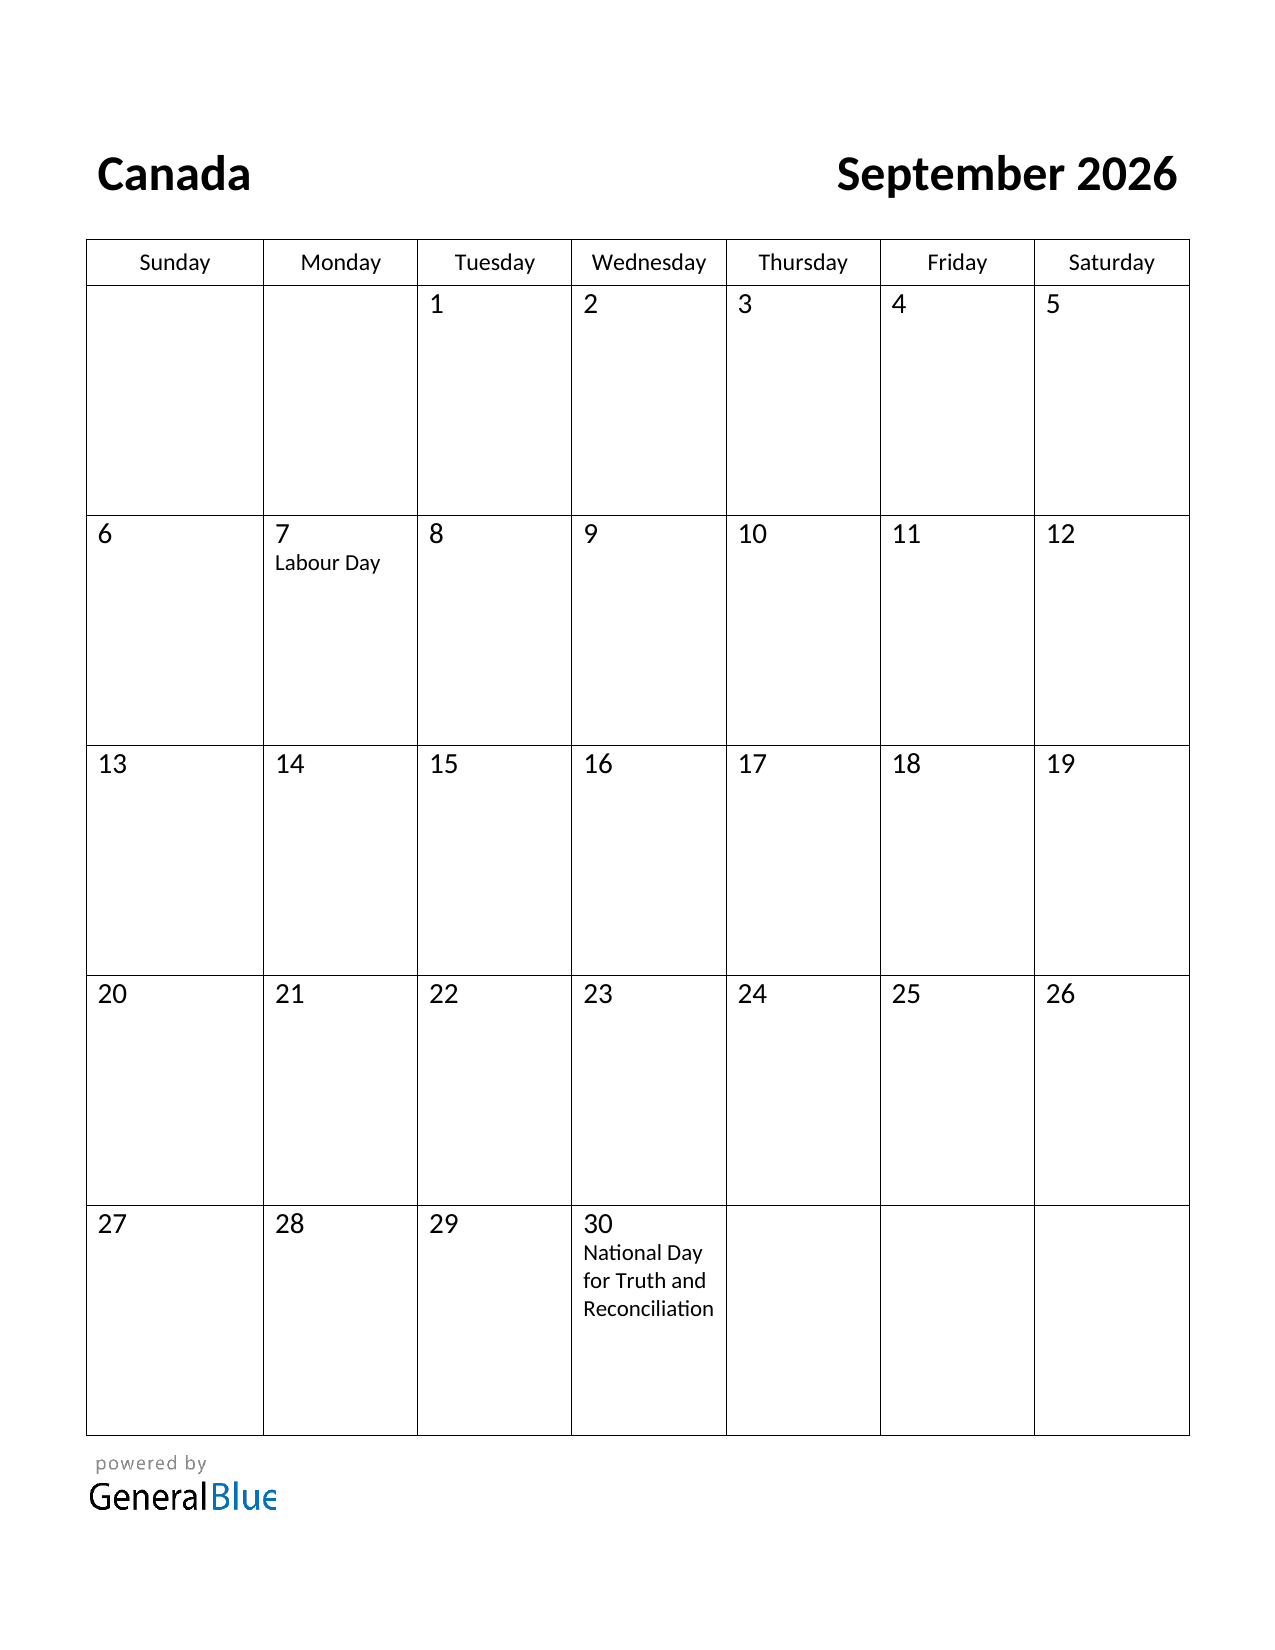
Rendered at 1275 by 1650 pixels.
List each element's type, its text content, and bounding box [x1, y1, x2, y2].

table_cell [1035, 778, 1189, 974]
table_cell 15 [418, 746, 571, 778]
table_cell 19 [1035, 746, 1189, 778]
table_cell 17 [727, 746, 880, 778]
table_cell [264, 286, 417, 318]
table_cell [1035, 1238, 1189, 1434]
table_cell 29 [418, 1206, 571, 1238]
table_cell 6 [87, 516, 263, 548]
table_cell [1035, 1206, 1189, 1238]
table_cell [881, 1238, 1034, 1434]
table_cell Tuesday [418, 240, 571, 284]
table_cell 3 [727, 286, 880, 318]
table_cell [87, 1008, 263, 1204]
table_cell 14 [264, 746, 417, 778]
table_cell 10 [727, 516, 880, 548]
table_cell [727, 1238, 880, 1434]
table_cell [87, 548, 263, 744]
table_cell 24 [727, 976, 880, 1008]
table_cell [572, 548, 726, 744]
table_cell [1035, 318, 1189, 514]
table_cell 21 [264, 976, 417, 1008]
table_cell Saturday [1035, 240, 1189, 284]
table_cell [1035, 1008, 1189, 1204]
table_cell [881, 1008, 1034, 1204]
table_cell [881, 1206, 1034, 1238]
table_cell [87, 778, 263, 974]
table_cell [881, 548, 1034, 744]
table_cell [1035, 548, 1189, 744]
table_cell 16 [572, 746, 726, 778]
table_cell [86, 1436, 1189, 1534]
table_cell [727, 548, 880, 744]
table_cell [418, 1008, 571, 1204]
table_cell 30 [572, 1206, 726, 1238]
table_cell [87, 318, 263, 514]
table_cell Sunday [87, 240, 263, 284]
table_cell [727, 318, 880, 514]
table_cell 26 [1035, 976, 1189, 1008]
table_cell 20 [87, 976, 263, 1008]
table_cell [87, 286, 263, 318]
table_cell 7 [264, 516, 417, 548]
table_cell [572, 318, 726, 514]
table_cell [881, 318, 1034, 514]
table_cell Labour Day [264, 548, 417, 744]
table_cell 11 [881, 516, 1034, 548]
table_cell [418, 1238, 571, 1434]
table_cell [264, 1008, 417, 1204]
table_cell 18 [881, 746, 1034, 778]
table_header September 2026 [572, 105, 1189, 239]
table_cell [264, 1238, 417, 1434]
table_cell 8 [418, 516, 571, 548]
table_cell [572, 1008, 726, 1204]
table_header Canada [86, 105, 572, 239]
table_cell [418, 318, 571, 514]
table_cell 27 [87, 1206, 263, 1238]
table_cell Thursday [727, 240, 880, 284]
table_cell [727, 1206, 880, 1238]
table_cell [264, 778, 417, 974]
table_cell 9 [572, 516, 726, 548]
table_cell 5 [1035, 286, 1189, 318]
table_cell 12 [1035, 516, 1189, 548]
table_cell Friday [881, 240, 1034, 284]
table_cell [727, 778, 880, 974]
table_cell Wednesday [572, 240, 726, 284]
table_cell [87, 1238, 263, 1434]
table_cell 22 [418, 976, 571, 1008]
table_cell [572, 778, 726, 974]
picture [88, 1452, 276, 1515]
table_cell 4 [881, 286, 1034, 318]
table_cell [264, 318, 417, 514]
table_cell [418, 778, 571, 974]
table_cell National Day for Truth and Reconciliation [572, 1238, 726, 1434]
table_cell [418, 548, 571, 744]
table_cell 25 [881, 976, 1034, 1008]
table_cell 28 [264, 1206, 417, 1238]
table_cell [881, 778, 1034, 974]
table_cell 13 [87, 746, 263, 778]
table_cell 2 [572, 286, 726, 318]
table_cell 23 [572, 976, 726, 1008]
table_cell Monday [264, 240, 417, 284]
table_cell 1 [418, 286, 571, 318]
table_cell [727, 1008, 880, 1204]
